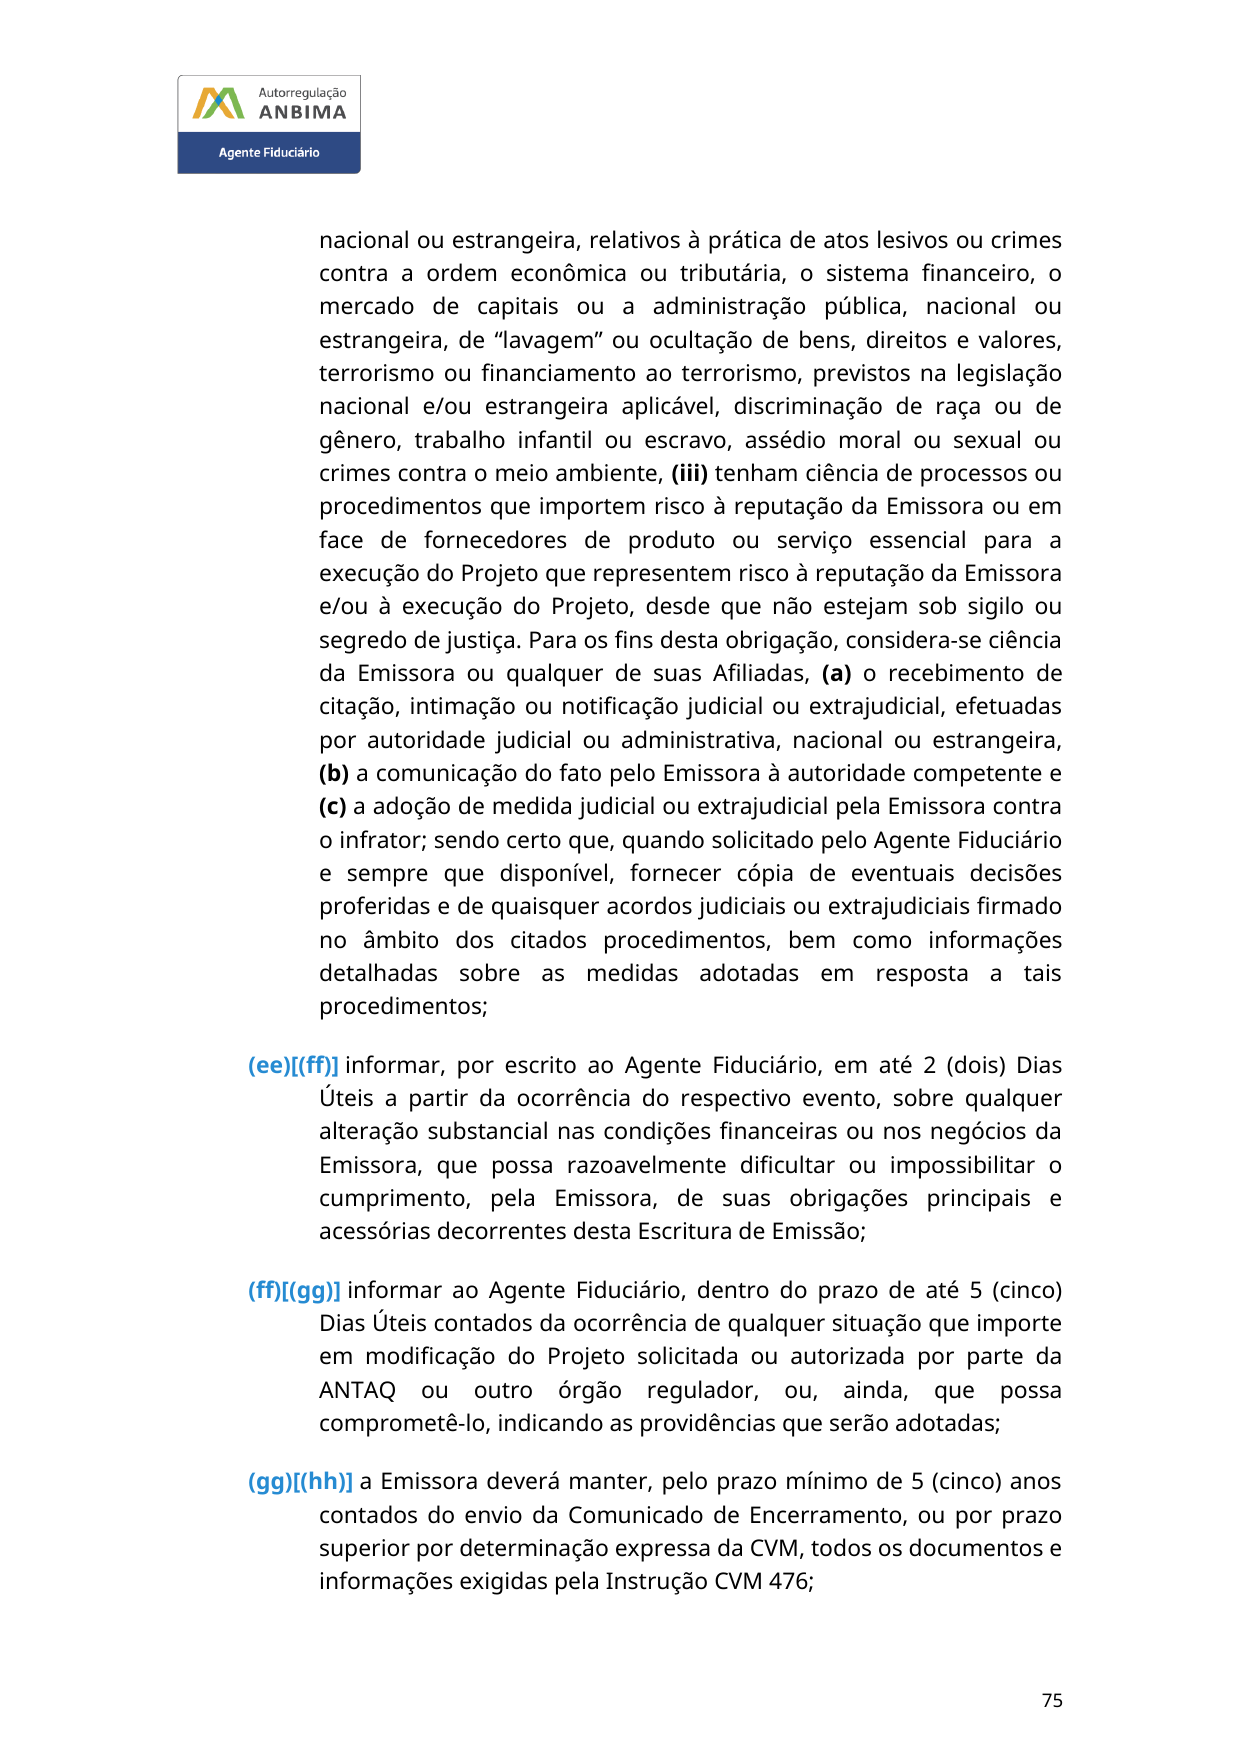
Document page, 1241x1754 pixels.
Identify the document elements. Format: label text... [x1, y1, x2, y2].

picture [177, 75, 361, 174]
list a Emissora deverá manter, pelo prazo mínimo de 5 (cinco) anos contados do envio da Comunicado de Encerramento, ou por prazo superior por determinação expressa da CVM, todos os documentos e informações exigidas pela Instrução CVM 476; [248, 1463, 1063, 1597]
list informar, por escrito ao Agente Fiduciário, em até 2 (dois) Dias Úteis a partir da ocorrência do respectivo evento, sobre qualquer alteração substancial nas condições financeiras ou nos negócios da Emissora, que possa razoavelmente dificultar ou impossibilitar o cumprimento, pela Emissora, de suas obrigações principais e acessórias decorrentes desta Escritura de Emissão; [248, 1047, 1063, 1247]
list informar ao Agente Fiduciário, dentro do prazo de até 5 (cinco) Dias Úteis contados da ocorrência de qualquer situação que importe em modificação do Projeto solicitada ou autorizada por parte da ANTAQ ou outro órgão regulador, ou, ainda, que possa comprometê-lo, indicando as providências que serão adotadas; [248, 1272, 1063, 1438]
